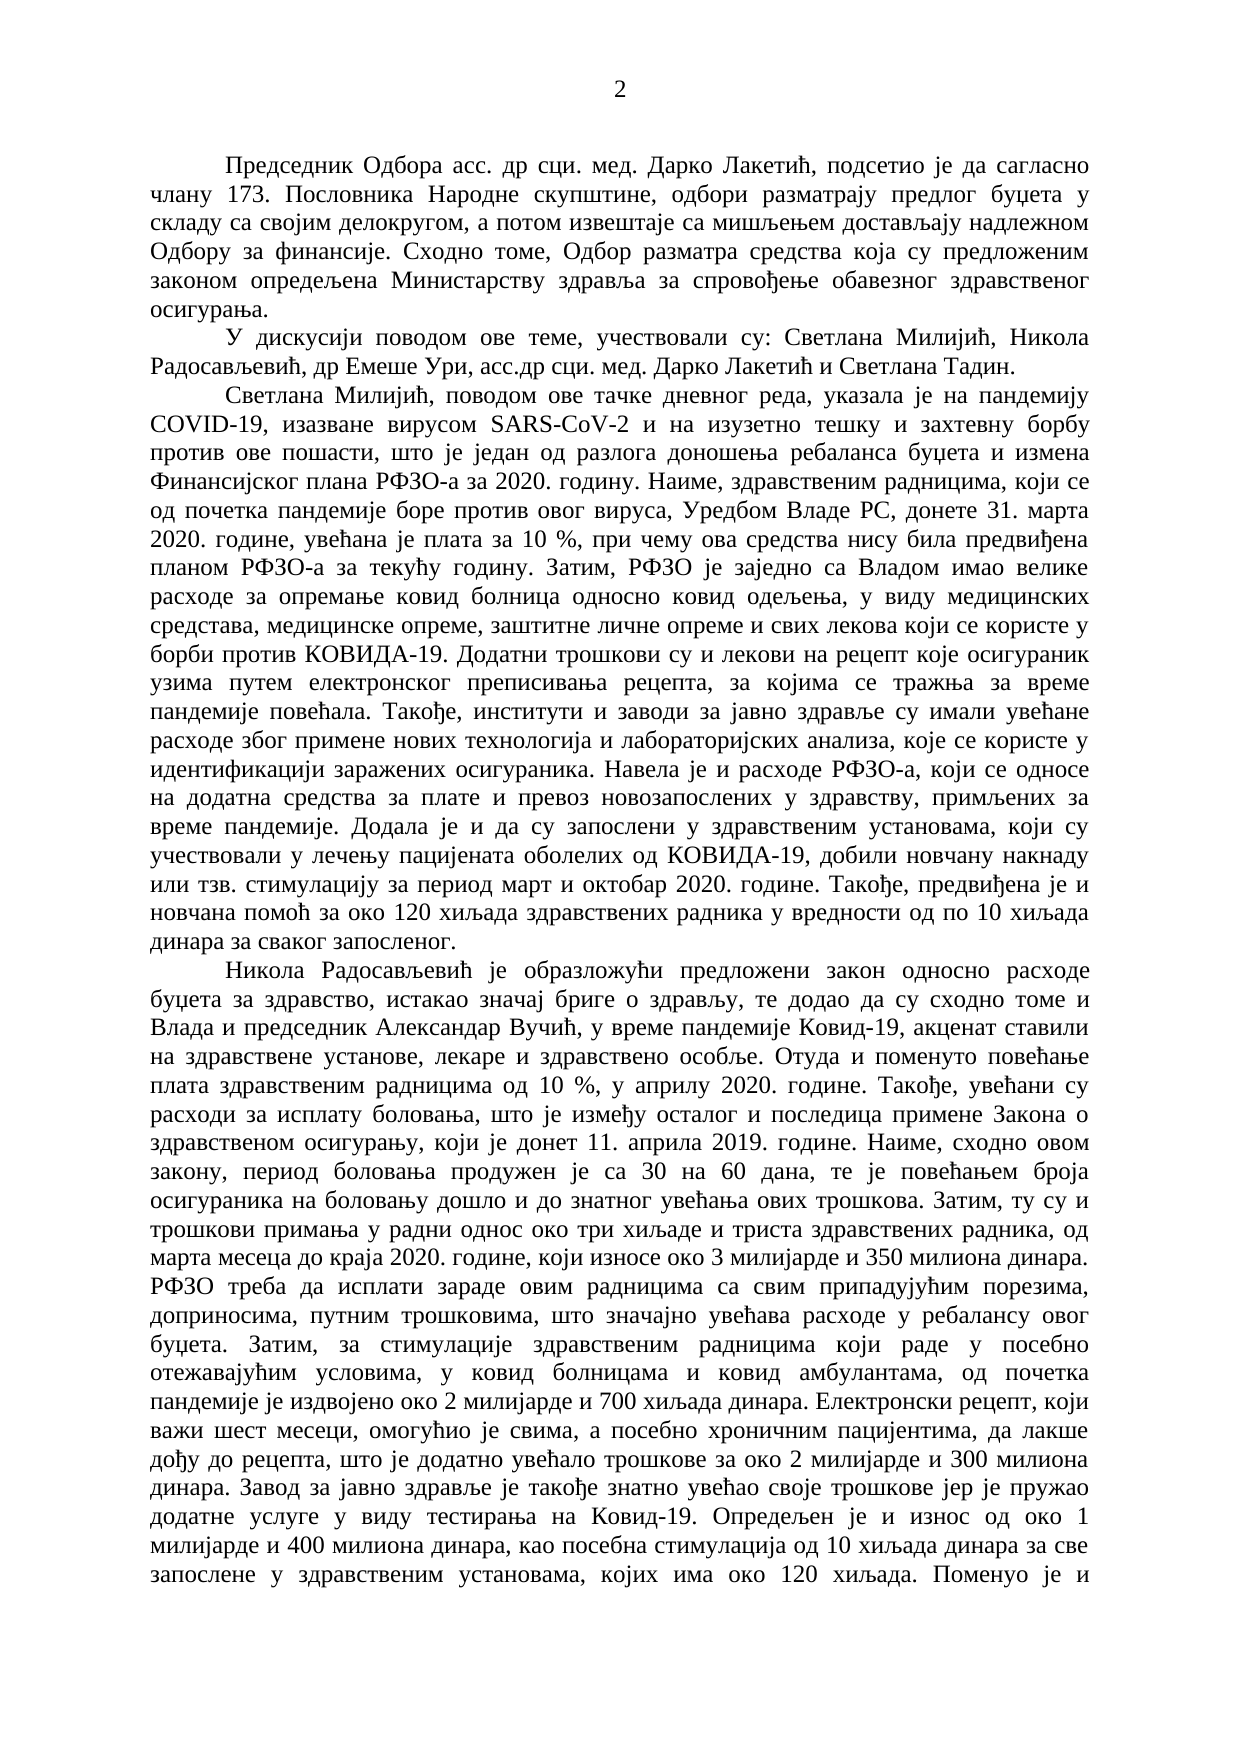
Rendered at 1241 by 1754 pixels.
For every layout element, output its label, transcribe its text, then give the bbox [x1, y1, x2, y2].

text Светлана Милијић, поводом ове тачке дневног реда, указала је на пандемију COVID-19, изазване вирусом SARS-CoV-2 и на изузетно тешку и захтевну борбу против ове пошасти, што је један од разлога доношења ребаланса буџета и измена Финансијског плана РФЗО-а за 2020. годину. Наиме, здравственим радницима, који се од почетка пандемије боре против овог вируса, Уредбом Владе РС, донете 31. марта 2020. године, увећана је плата за 10 %, при чему ова средства нису била предвиђена планом РФЗО-а за текућу годину. Затим, РФЗО је заједно са Владом имао велике расходе за опремање ковид болница односно ковид одељења, у виду медицинских средстава, медицинске опреме, заштитне личне опреме и свих лекова који се користе у борби против КОВИДА-19. Додатни трошкови су и лекови на рецепт које осигураник узима путем електронског преписивања рецепта, за којима се тражња за време пандемије повећала. Такође, институти и заводи за јавно здравље су имали увећане расходе због примене нових технологија и лабораторијских анализа, које се користе у идентификацији заражених осигураника. Навела је и расходе РФЗО-а, који се односе на додатна средства за плате и превоз новозапослених у здравству, примљених за време пандемије. Додала је и да су запослени у здравственим установама, који су учествовали у лечењу пацијената оболелих од КОВИДА-19, добили новчану накнаду или тзв. стимулацију за период март и октобар 2020. године. Такође, предвиђена је и новчана помоћ за око 120 хиљада здравствених радника у вредности од по 10 хиљада динара за сваког запосленог. [150, 380, 1090, 955]
text У дискусији поводом ове теме, учествовали су: Светлана Милијић, Никола Радосављевић, др Емеше Ури, асс.др сци. мед. Дарко Лакетић и Светлана Тадин. [150, 322, 1090, 380]
text Председник Одбора асс. др сци. мед. Дарко Лакетић, подсетио је да сагласно члану 173. Пословника Народне скупштине, одбори разматрају предлог буџета у складу са својим делокругом, a потом извештаје са мишљењем достављају надлежном Одбору за финансије. Сходно томе, Одбор разматра средства која су предложеним законом опредељена Министарству здравља за спровођење обавезног здравственог осигурања. [150, 150, 1090, 322]
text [150, 955, 1090, 1587]
